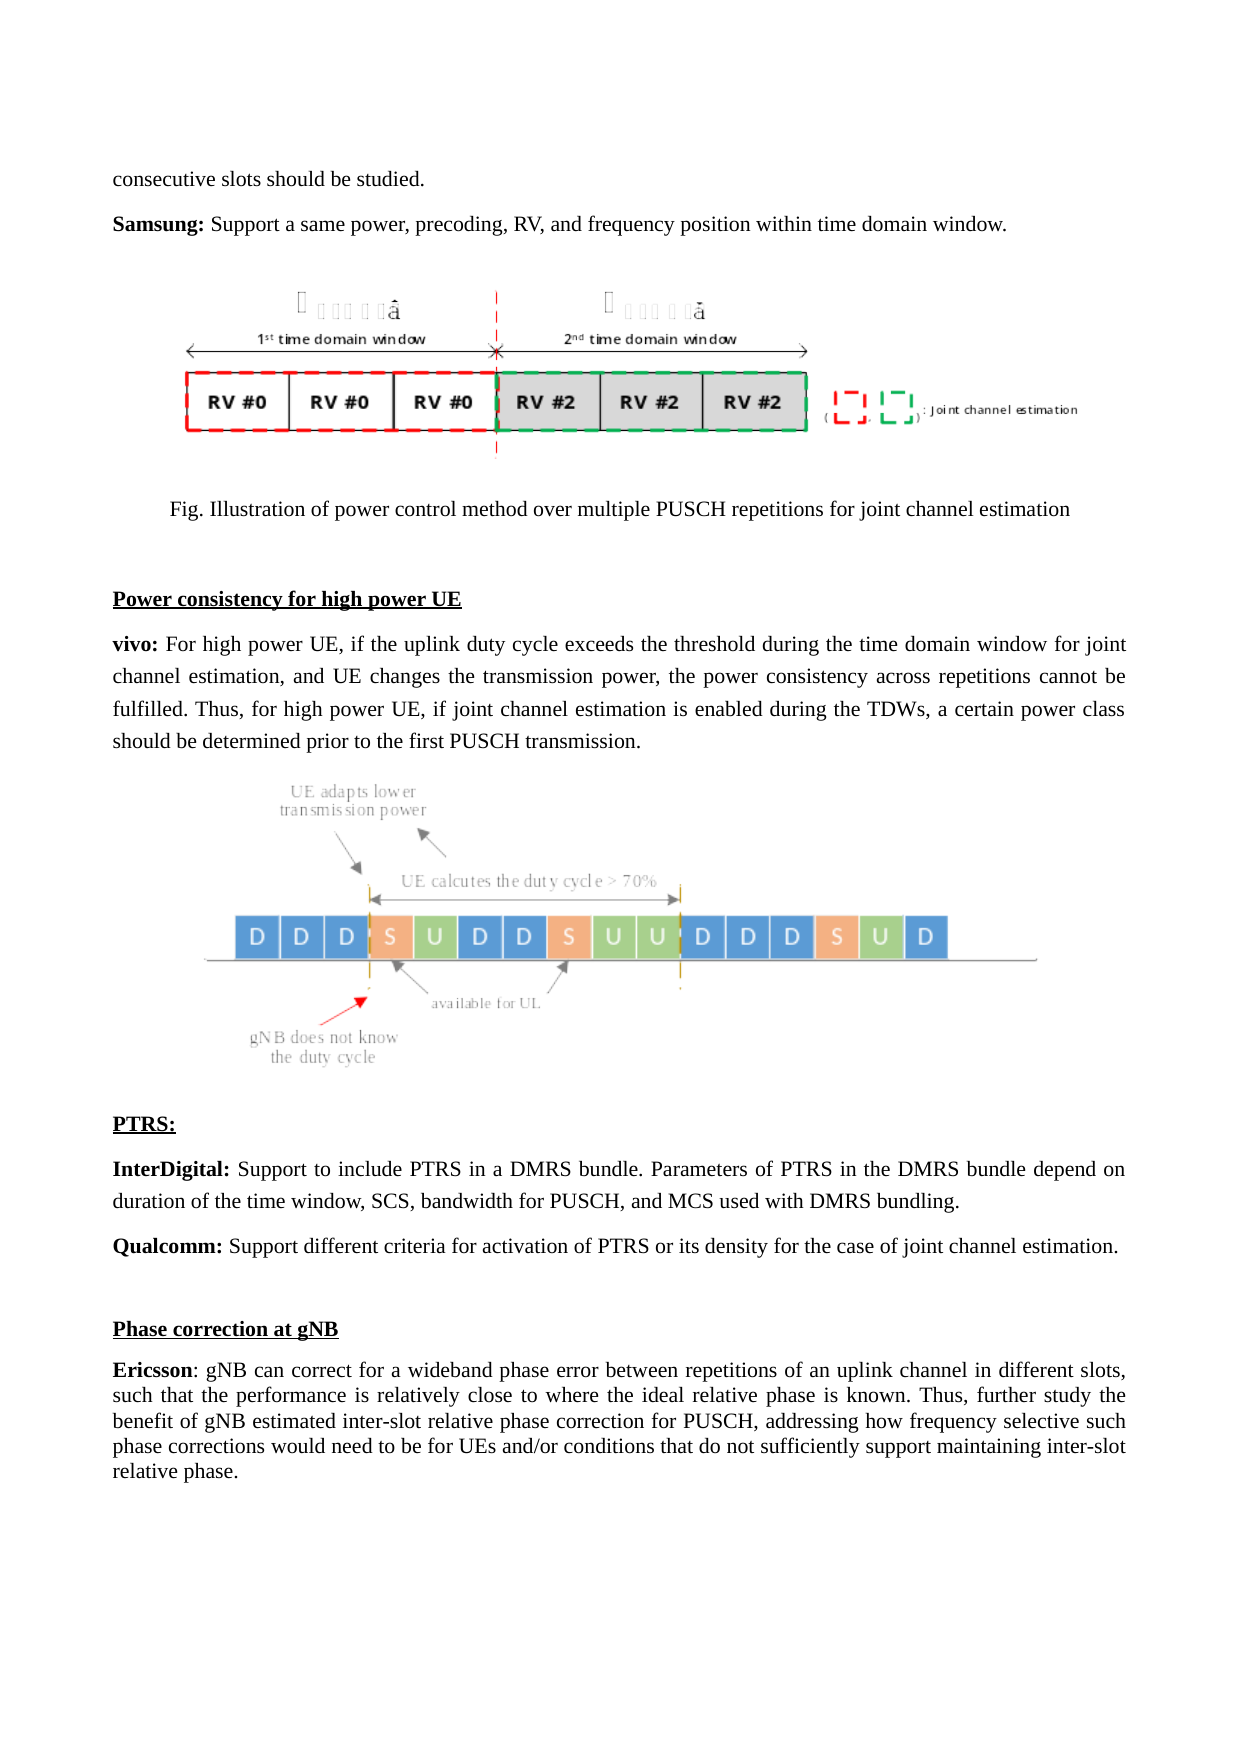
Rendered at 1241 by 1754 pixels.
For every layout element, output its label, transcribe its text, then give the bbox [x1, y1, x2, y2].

text Power consistency for high power UE [112, 582, 1128, 614]
text Qualcomm: Support different criteria for activation of PTRS or its density for the case of joint channel estimation. [112, 1229, 1128, 1262]
text Phase correction at gNB [112, 1312, 1128, 1345]
text Samsung: Support a same power, precoding, RV, and frequency position within time domain window. [112, 207, 1128, 239]
text InterDigital: Support to include PTRS in a DMRS bundle. Parameters of PTRS in the DMRS bundle depend on duration of the time window, SCS, bandwidth for PUSCH, and MCS used with DMRS bundling. [112, 1152, 1128, 1217]
text PTRS: [112, 1107, 1128, 1139]
text Ericsson: gNB can correct for a wideband phase error between repetitions of an uplink channel in different slots, such that the performance is relatively close to where the ideal relative phase is known. Thus, further study the benefit of gNB estimated inter-slot relative phase correction for PUSCH, addressing how frequency selective such phase corrections would need to be for UEs and/or conditions that do not sufficiently support maintaining inter-slot relative phase. [112, 1357, 1128, 1483]
text Fig. Illustration of power control method over multiple PUSCH repetitions for joint channel estimation [112, 492, 1128, 524]
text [112, 162, 1128, 194]
text vivo: For high power UE, if the uplink duty cycle exceeds the threshold during the time domain window for joint channel estimation, and UE changes the transmission power, the power consistency across repetitions cannot be fulfilled. Thus, for high power UE, if joint channel estimation is enabled during the TDWs, a certain power class should be determined prior to the first PUSCH transmission. [112, 627, 1128, 757]
